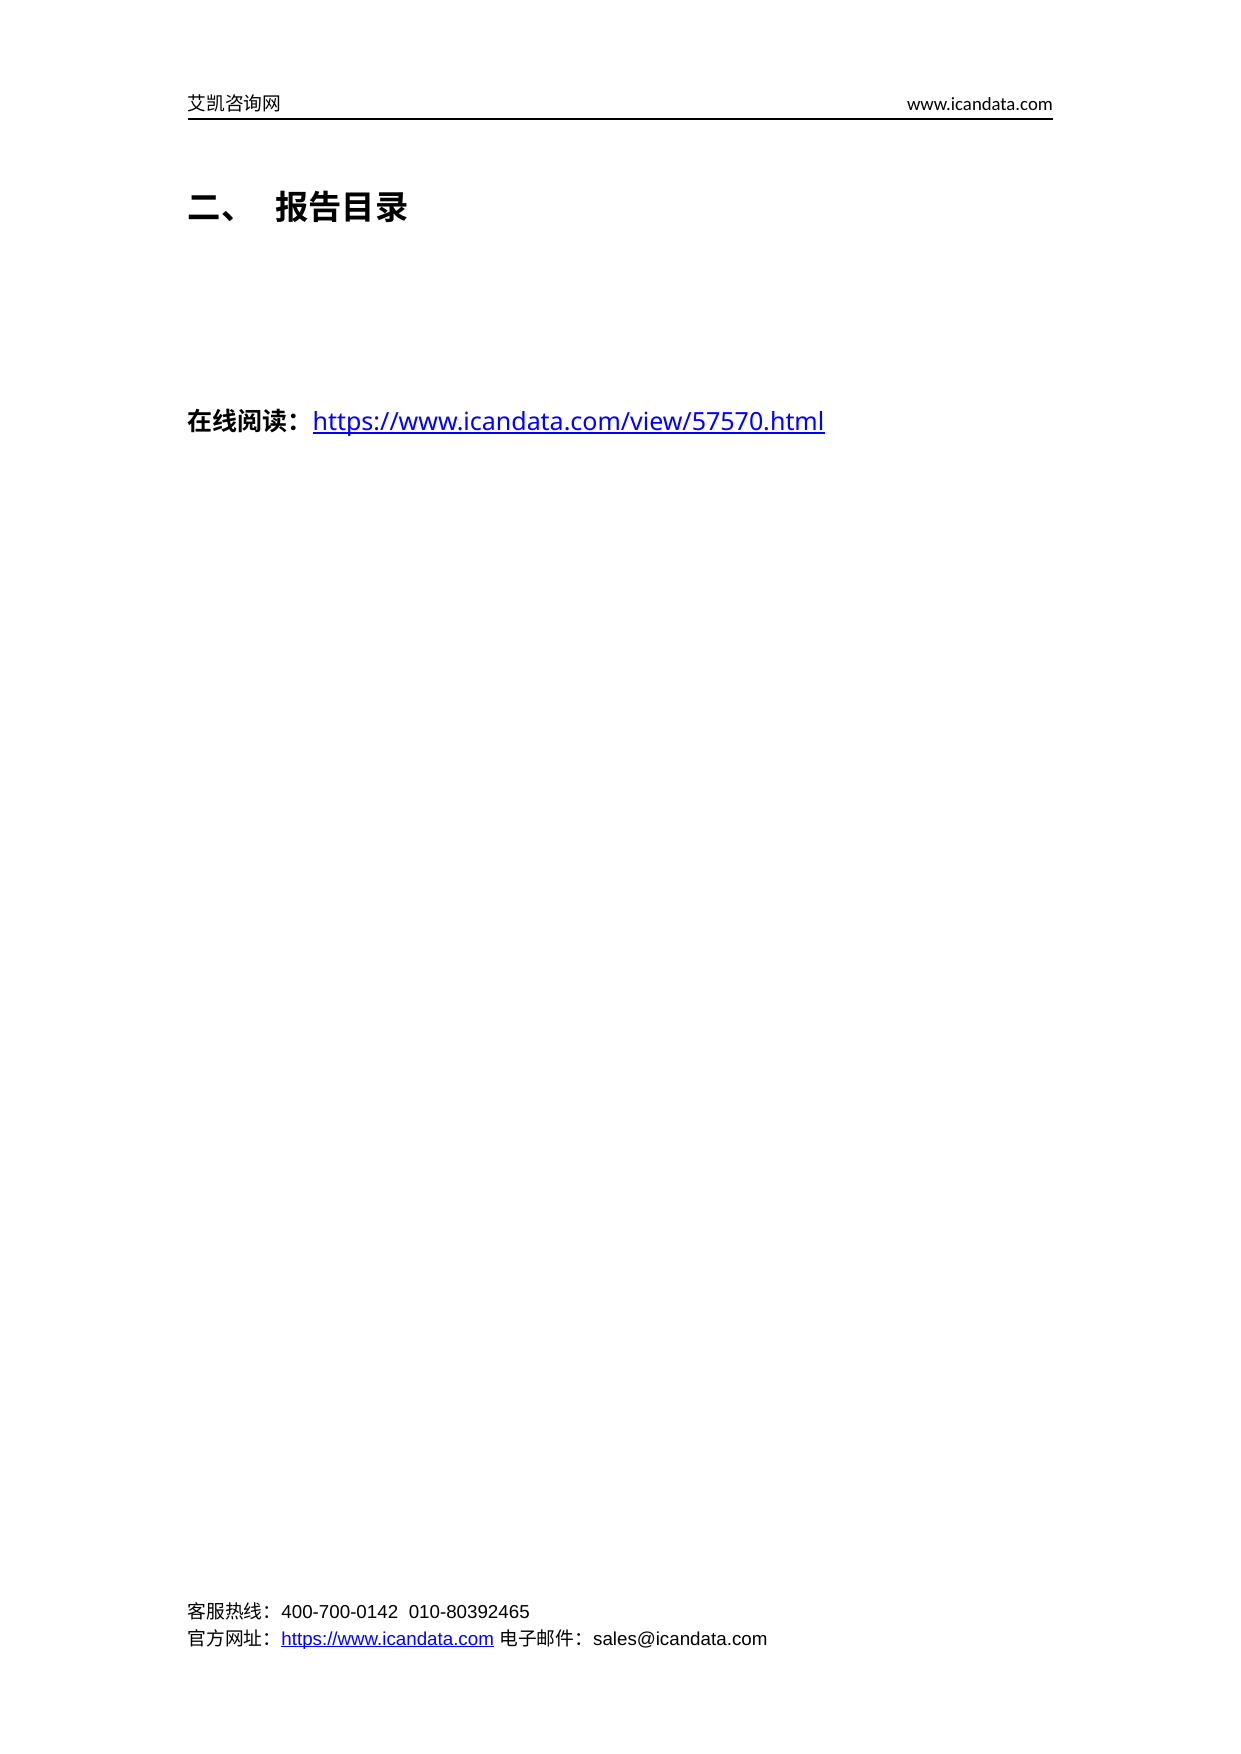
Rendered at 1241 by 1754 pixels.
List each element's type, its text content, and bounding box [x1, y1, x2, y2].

text 在线阅读：https://www.icandata.com/view/57570.html [187, 387, 1053, 452]
subtitle 报告目录 [187, 172, 1053, 237]
